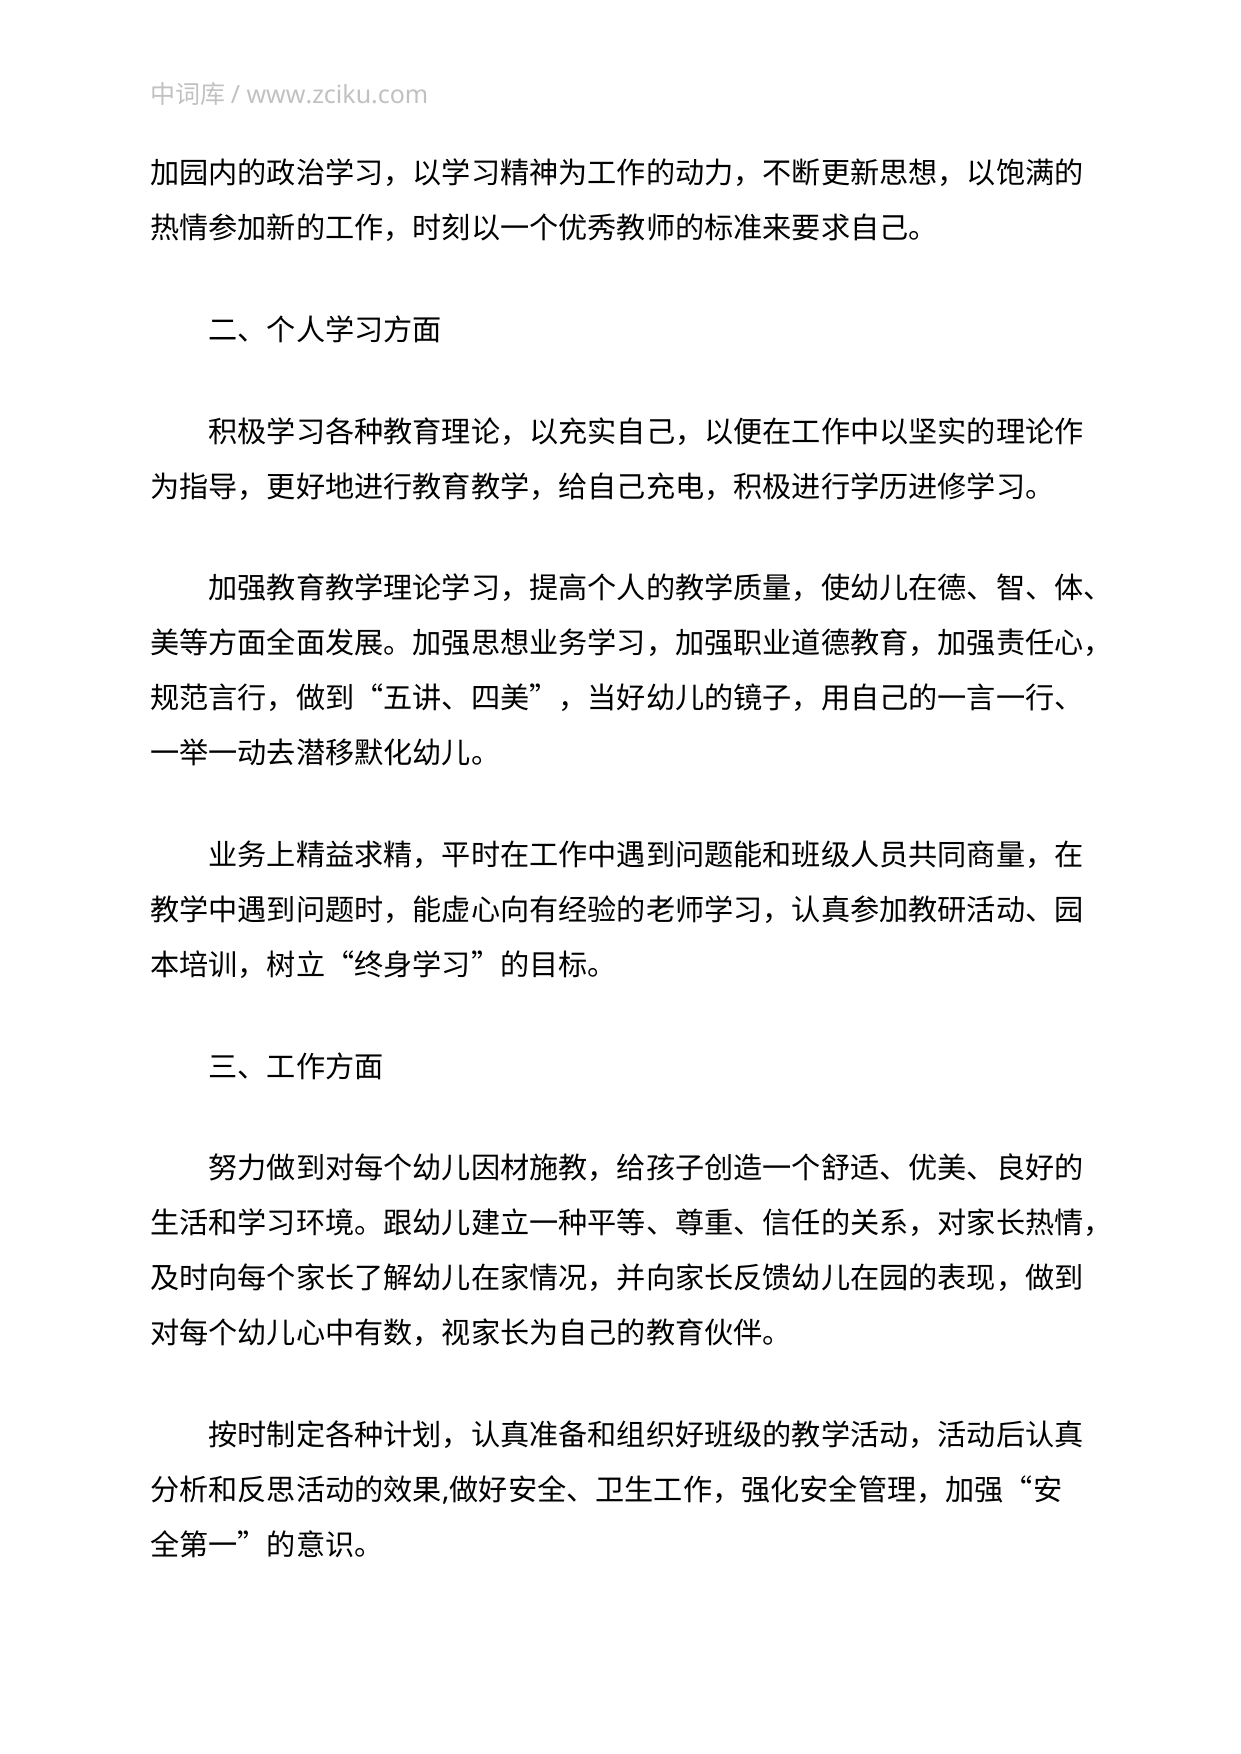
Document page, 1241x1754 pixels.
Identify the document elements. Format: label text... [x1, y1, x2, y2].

text 业务上精益求精，平时在工作中遇到问题能和班级人员共同商量，在教学中遇到问题时，能虚心向有经验的老师学习，认真参加教研活动、园本培训，树立“终身学习”的目标。 [150, 832, 1090, 984]
text 按时制定各种计划，认真准备和组织好班级的教学活动，活动后认真分析和反思活动的效果,做好安全、卫生工作，强化安全管理，加强“安全第一”的意识。 [150, 1411, 1090, 1563]
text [150, 150, 1090, 247]
text 努力做到对每个幼儿因材施教，给孩子创造一个舒适、优美、良好的生活和学习环境。跟幼儿建立一种平等、尊重、信任的关系，对家长热情，及时向每个家长了解幼儿在家情况，并向家长反馈幼儿在园的表现，做到对每个幼儿心中有数，视家长为自己的教育伙伴。 [150, 1145, 1090, 1352]
text 积极学习各种教育理论，以充实自己，以便在工作中以坚实的理论作为指导，更好地进行教育教学，给自己充电，积极进行学历进修学习。 [150, 408, 1090, 506]
text 加强教育教学理论学习，提高个人的教学质量，使幼儿在德、智、体、美等方面全面发展。加强思想业务学习，加强职业道德教育，加强责任心，规范言行，做到“五讲、四美”，当好幼儿的镜子，用自己的一言一行、一举一动去潜移默化幼儿。 [150, 565, 1090, 772]
text 二、个人学习方面 [150, 307, 1090, 349]
text 三、工作方面 [150, 1043, 1090, 1085]
